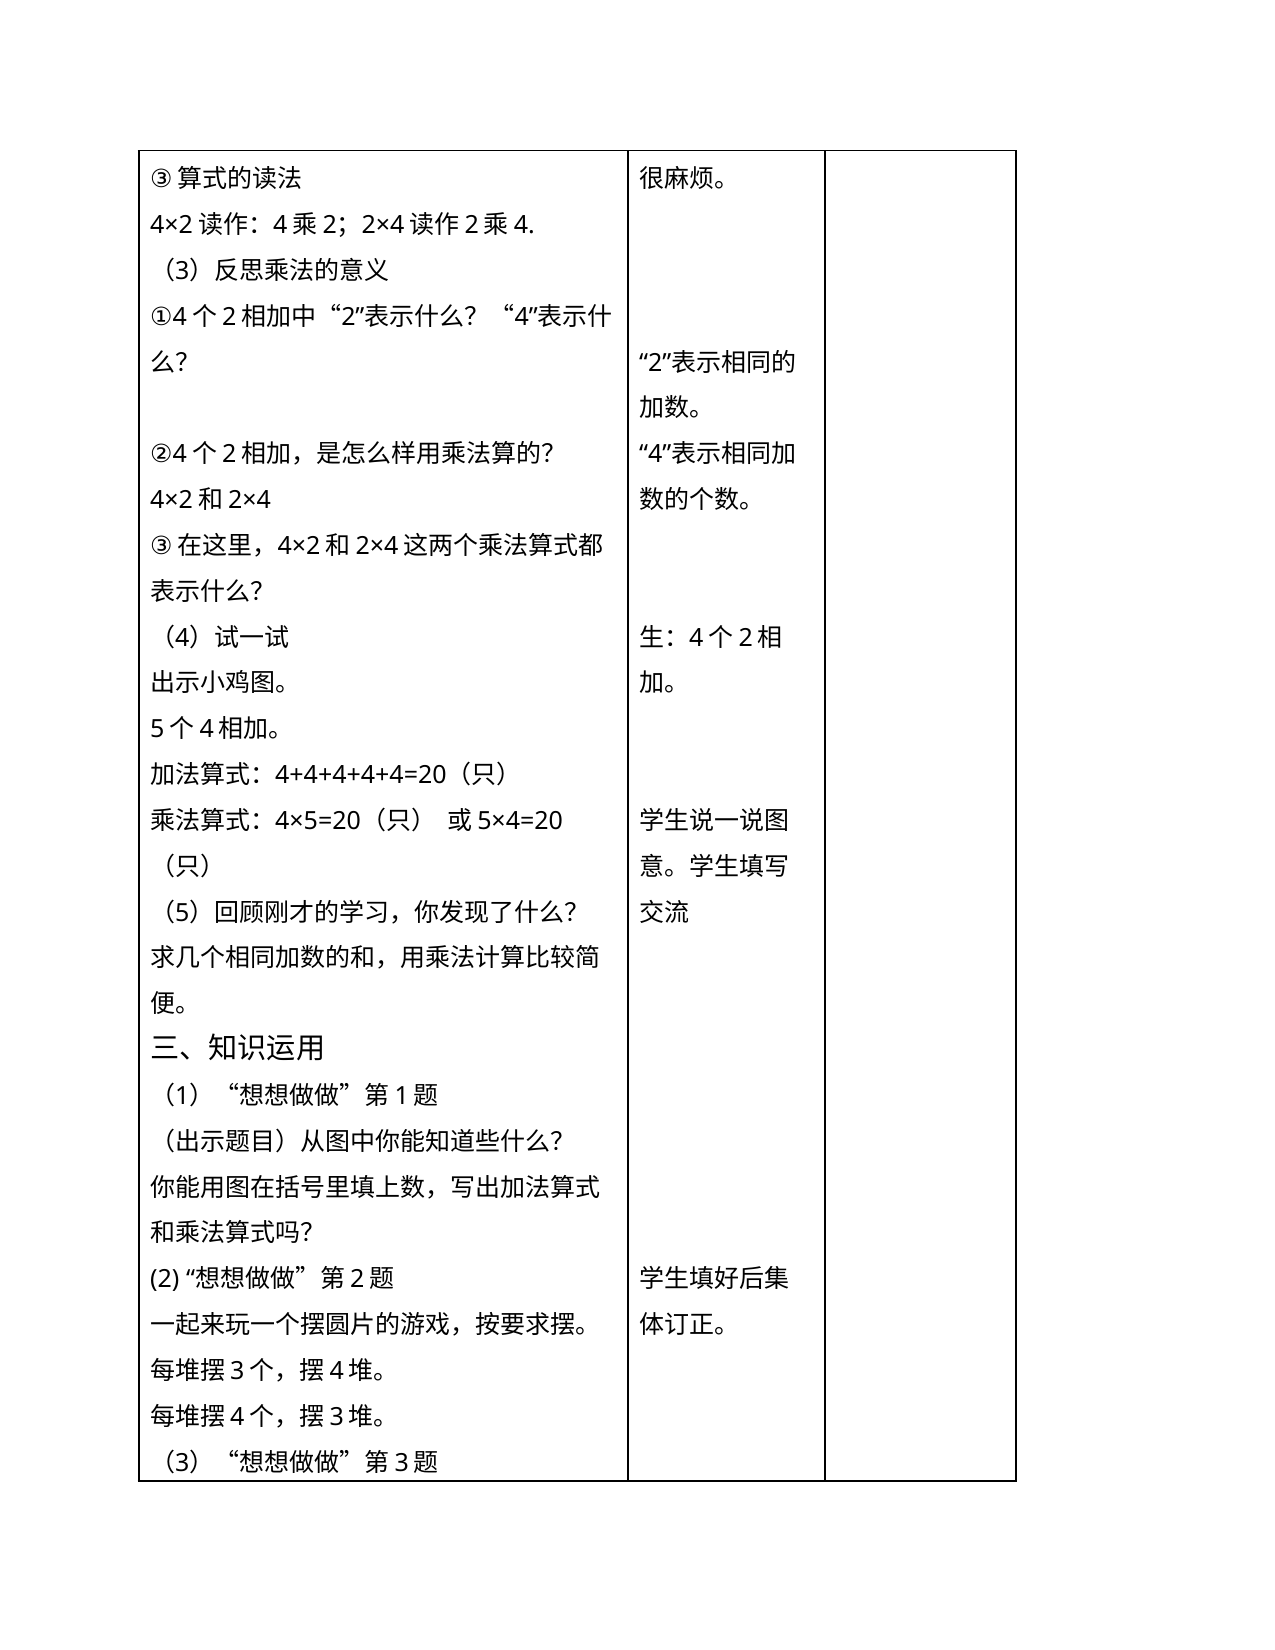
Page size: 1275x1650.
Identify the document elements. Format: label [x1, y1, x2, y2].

table_cell [629, 151, 824, 1480]
table_cell [826, 151, 1015, 1480]
table_cell [140, 151, 627, 1480]
